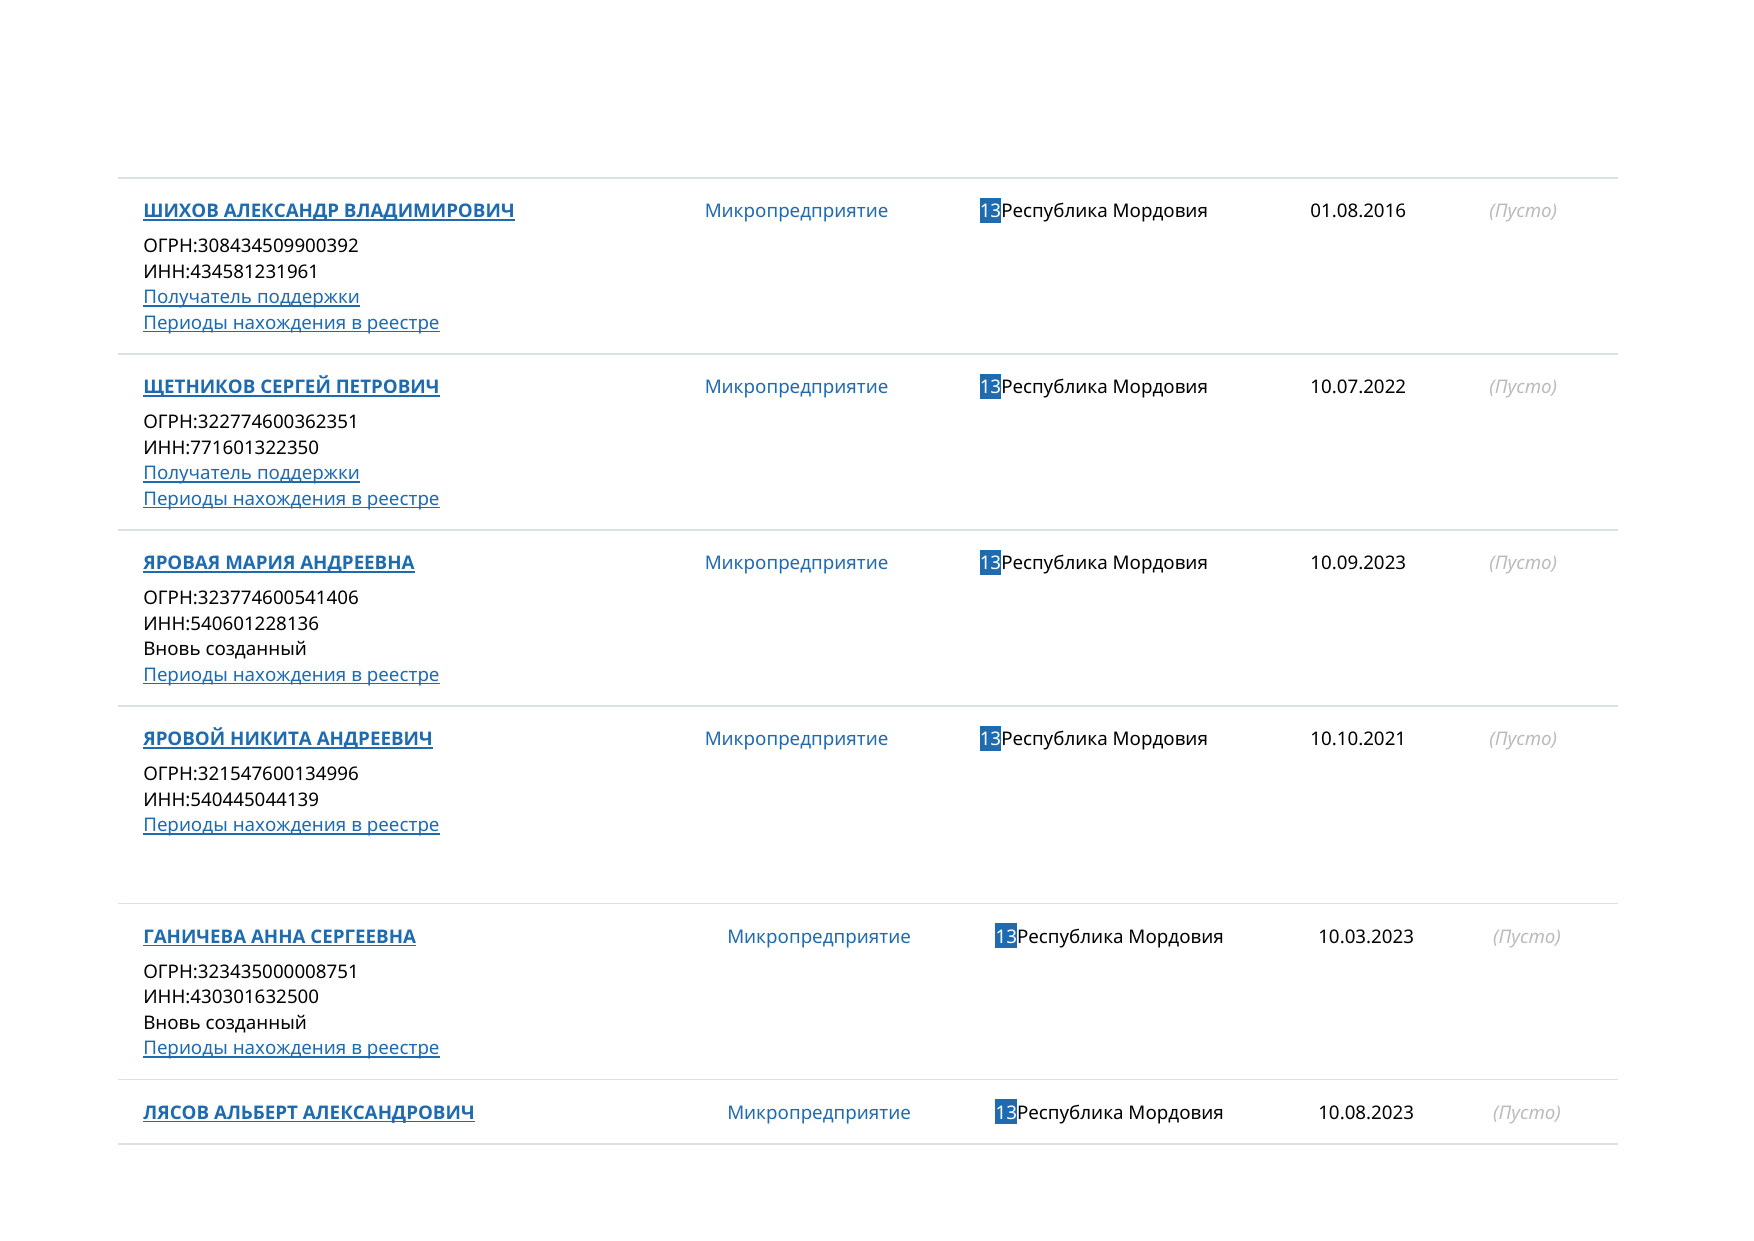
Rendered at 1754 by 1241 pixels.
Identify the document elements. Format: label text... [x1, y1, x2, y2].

table_cell ЩЕТНИКОВ СЕРГЕЙ ПЕТРОВИЧ ОГРН:322774600362351 ИНН:771601322350 Получатель поддержки Периоды нахождения в реестре [118, 355, 679, 529]
table_cell Микропредприятие [680, 355, 954, 529]
table_cell 10.10.2021 [1285, 707, 1464, 856]
table_cell 13Республика Мордовия [955, 707, 1285, 856]
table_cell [118, 1080, 702, 1143]
table_cell ЯРОВАЯ МАРИЯ АНДРЕЕВНА ОГРН:323774600541406 ИНН:540601228136 Вновь созданный Периоды нахождения в реестре [118, 531, 679, 705]
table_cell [955, 179, 1285, 353]
table_cell 10.07.2022 [1285, 355, 1464, 529]
table_cell Микропредприятие [702, 1080, 970, 1143]
table_cell (Пусто) [1464, 707, 1618, 856]
table_header ГАНИЧЕВА АННА СЕРГЕЕВНА ОГРН:323435000008751 ИНН:430301632500 Вновь созданный Периоды нахождения в реестре [118, 904, 702, 1079]
table_cell (Пусто) [1464, 355, 1618, 529]
table_cell (Пусто) [1464, 531, 1618, 705]
table_cell 01.08.2016 [1285, 179, 1464, 353]
table_cell 10.08.2023 [1293, 1080, 1468, 1143]
table_header Микропредприятие [702, 904, 970, 1079]
table_cell ЯРОВОЙ НИКИТА АНДРЕЕВИЧ ОГРН:321547600134996 ИНН:540445044139 Периоды нахождения в реестре [118, 707, 679, 856]
table_cell ШИХОВ АЛЕКСАНДР ВЛАДИМИРОВИЧ ОГРН:308434509900392 ИНН:434581231961 Получатель поддержки Периоды нахождения в реестре [118, 179, 679, 353]
table_cell Микропредприятие [680, 531, 954, 705]
table_header 13Республика Мордовия [970, 904, 1293, 1079]
table_cell (Пусто) [1464, 179, 1618, 353]
table_cell 13Республика Мордовия [955, 355, 1285, 529]
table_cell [970, 1080, 1293, 1143]
table_cell Микропредприятие [680, 707, 954, 856]
table_cell 10.09.2023 [1285, 531, 1464, 705]
table_cell 13Республика Мордовия [955, 531, 1285, 705]
table_cell (Пусто) [1468, 1080, 1618, 1143]
table_header (Пусто) [1468, 904, 1618, 1079]
table_header 10.03.2023 [1293, 904, 1468, 1079]
table_cell Микропредприятие [680, 179, 954, 353]
